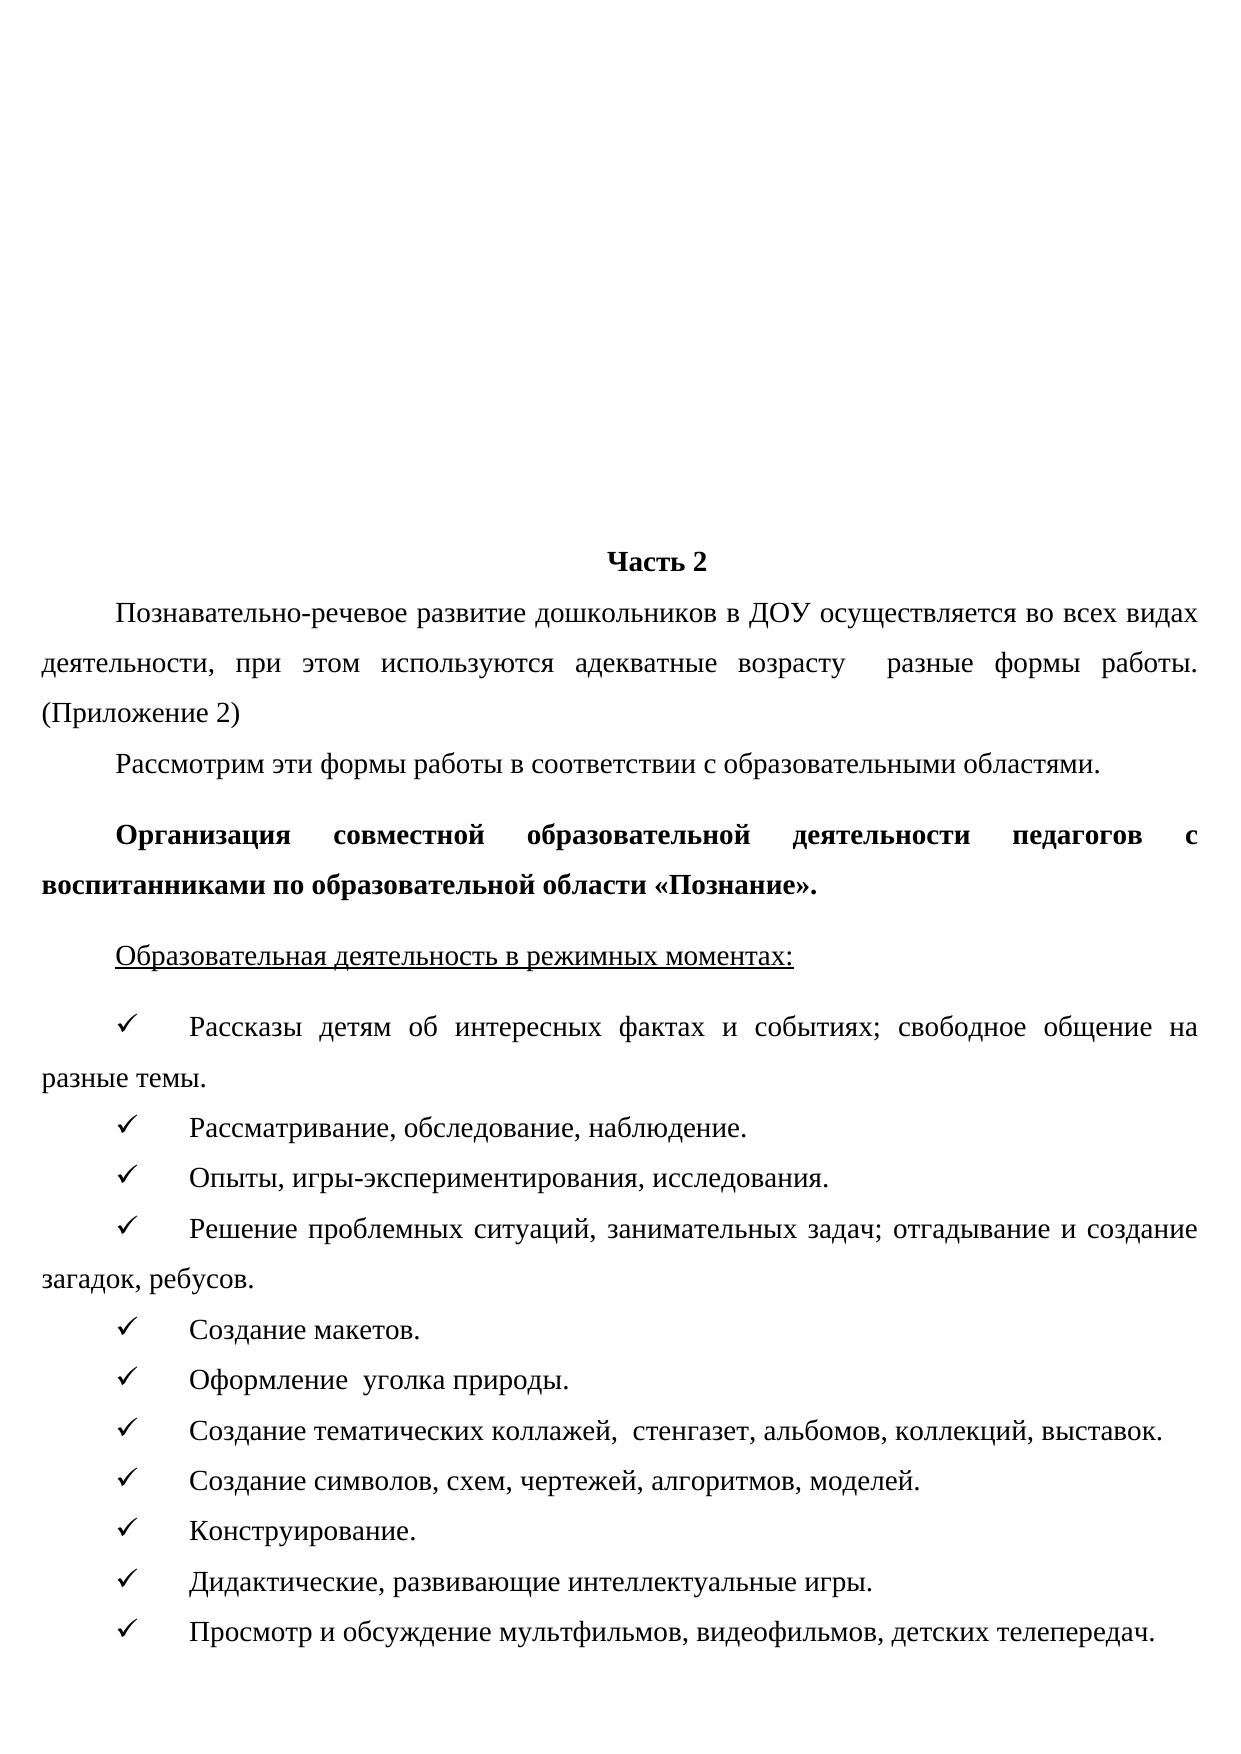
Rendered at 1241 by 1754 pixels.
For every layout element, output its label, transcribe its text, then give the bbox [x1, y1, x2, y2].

list Организация совместной образовательной деятельности педагогов с воспитанниками по образовательной области «Познание». [41, 817, 1199, 901]
list Опыты, игры-экспериментирования, исследования. [41, 1161, 1199, 1194]
text Рассмотрим эти формы работы в соответствии с образовательными областями. [41, 746, 1199, 779]
list Создание символов, схем, чертежей, алгоритмов, моделей. [41, 1463, 1199, 1497]
list Дидактические, развивающие интеллектуальные игры. [41, 1564, 1199, 1597]
text Образовательная деятельность в режимных моментах: [41, 938, 1199, 972]
list Создание тематических коллажей, стенгазет, альбомов, коллекций, выставок. [41, 1413, 1199, 1446]
list Рассказы детям об интересных фактах и событиях; свободное общение на разные темы. [41, 1009, 1199, 1093]
text Познавательно-речевое развитие дошкольников в ДОУ осуществляется во всех видах деятельности, при этом используются адекватные возрасту разные формы работы. (Приложение 2) [41, 595, 1199, 729]
text Часть 2 [41, 544, 1199, 578]
list Просмотр и обсуждение мультфильмов, видеофильмов, детских телепередач. [41, 1614, 1199, 1648]
list Оформление уголка природы. [41, 1362, 1199, 1396]
list Конструирование. [41, 1513, 1199, 1547]
list Создание макетов. [41, 1312, 1199, 1345]
list Решение проблемных ситуаций, занимательных задач; отгадывание и создание загадок, ребусов. [41, 1211, 1199, 1295]
list Рассматривание, обследование, наблюдение. [41, 1110, 1199, 1144]
